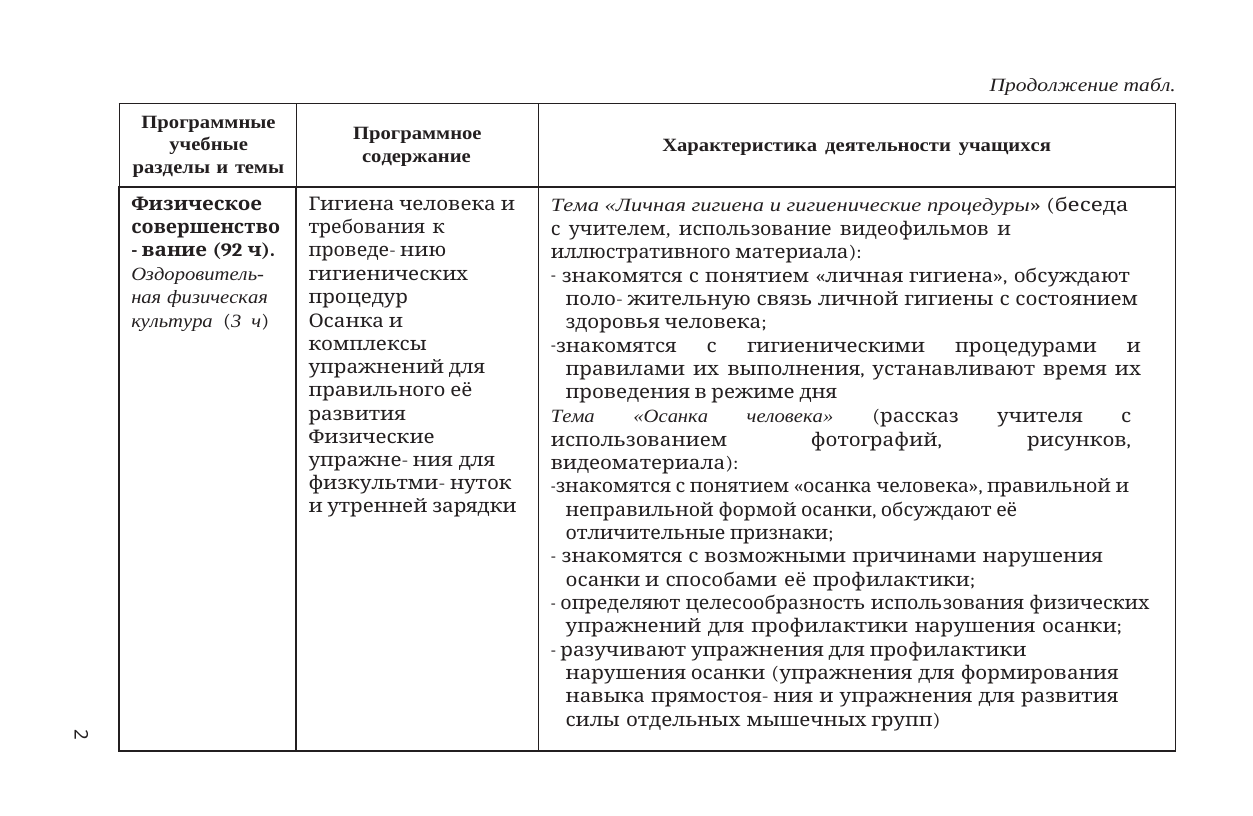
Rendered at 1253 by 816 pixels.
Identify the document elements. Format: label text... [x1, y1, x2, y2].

text Продолжение табл. [106, 74, 1176, 95]
table_cell Тема «Личная гигиена и гигиенические процедуры» (беседа с учителем, использование видеофильмов и иллюстративного материала): - знакомятся с понятием «личная гигиена», обсуждают поло- жительную связь личной гигиены с состоянием здоровья человека; -знакомятся с гигиеническими процедурами и правилами их выполнения, устанавливают время их проведения в режиме дня Тема «Осанка человека» (рассказ учителя с использованием фотографий, рисунков, видеоматериала): -знакомятся с понятием «осанка человека», правильной и неправильной формой осанки, обсуждают её отличительные признаки; - знакомятся с возможными причинами нарушения осанки и способами её профилактики; - определяют целесообразность использования физических упражнений для профилактики нарушения осанки; - разучивают упражнения для профилактики нарушения осанки (упражнения для формирования навыка прямостоя- ния и упражнения для развития силы отдельных мышечных групп) [539, 188, 1175, 750]
table_cell Физическое совершенство- вание (92 ч). Оздоровитель- ная физическая культура (3 ч) [120, 188, 295, 750]
table_header Программные учебные разделы и темы [120, 104, 296, 186]
table_header Характеристика деятельности учащихся [539, 104, 1175, 186]
table_header Программное содержание [297, 104, 538, 186]
table_cell Гигиена человека и требования к проведе- нию гигиенических процедур Осанка и комплексы упражнений для правильного её развития Физические упражне- ния для физкультми- нуток и утренней зарядки [297, 188, 538, 750]
